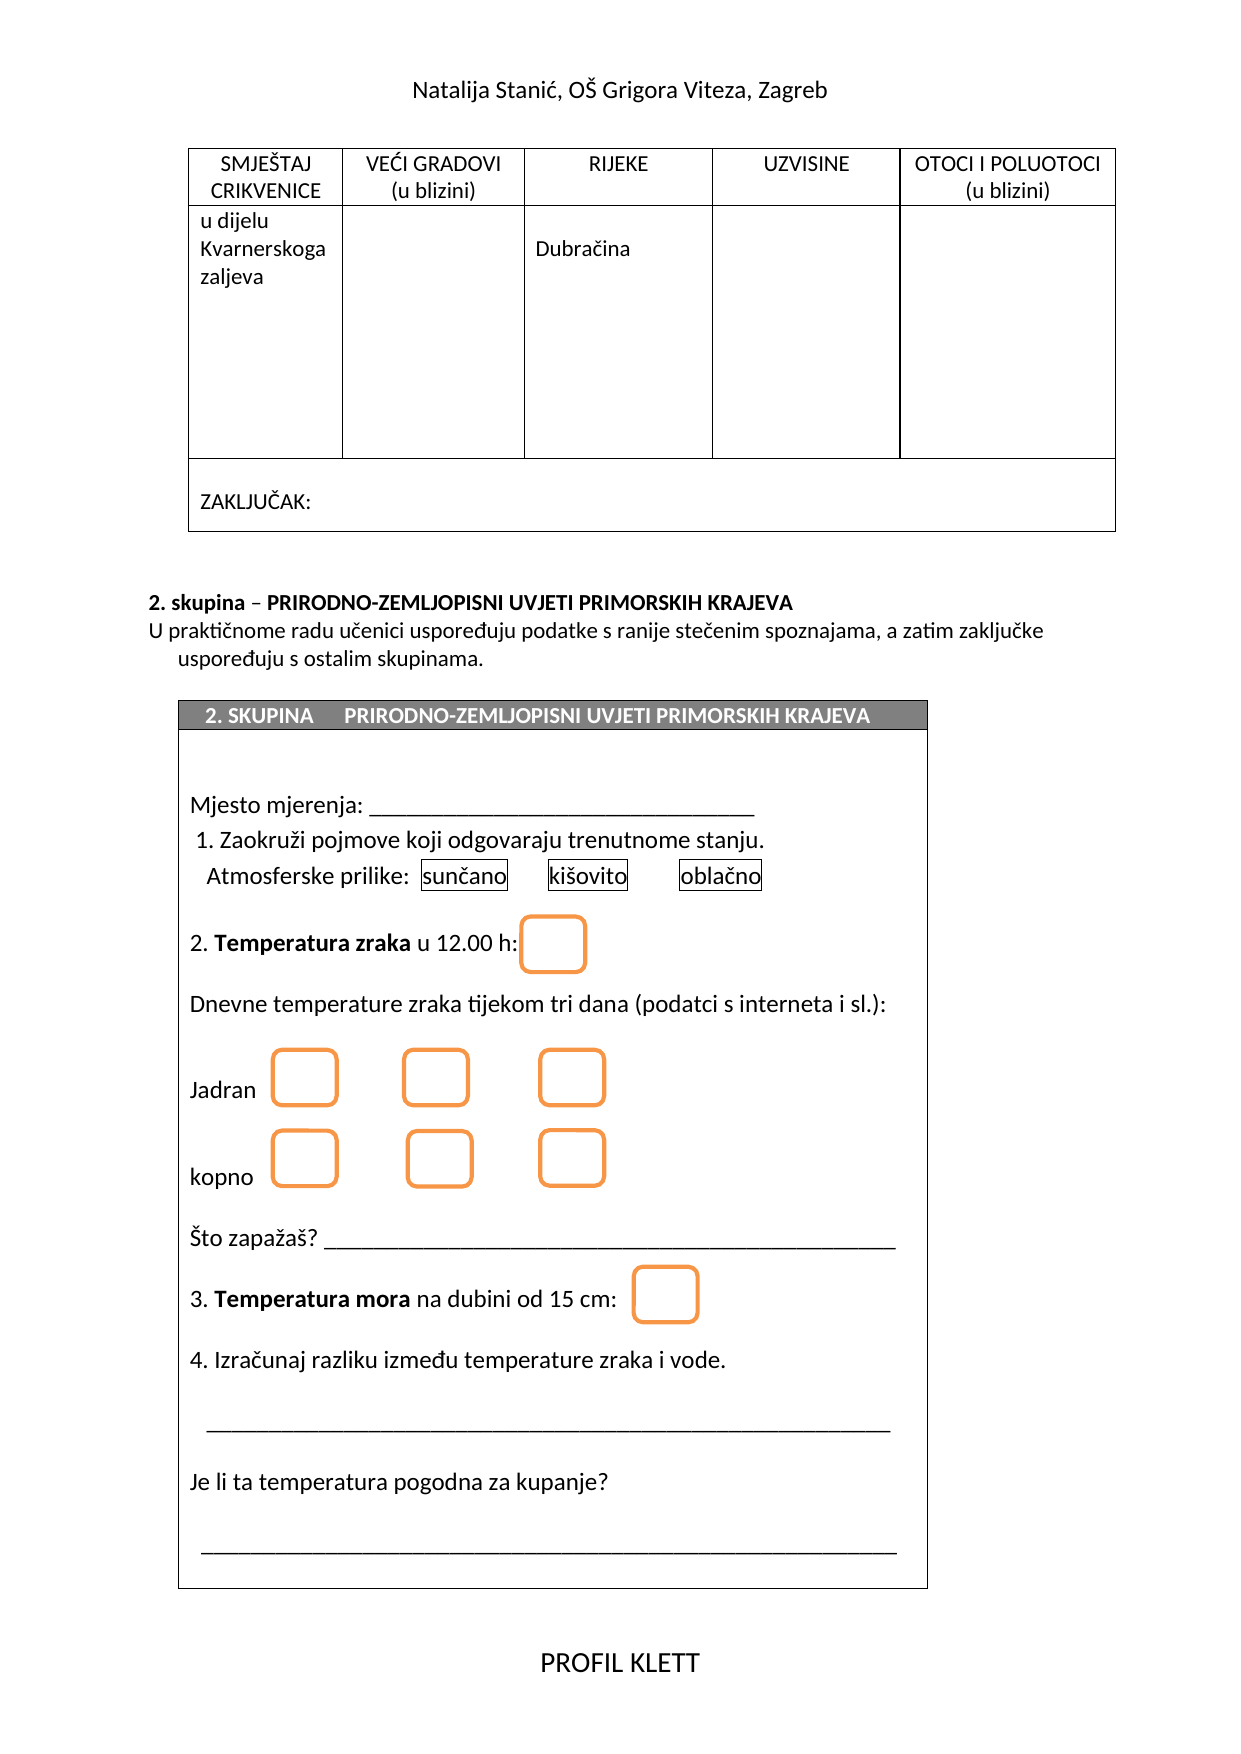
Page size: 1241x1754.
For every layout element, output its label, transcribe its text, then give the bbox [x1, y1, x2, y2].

table_cell OTOCI I POLUOTOCI (u blizini) [901, 149, 1115, 205]
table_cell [179, 730, 927, 1588]
table_cell UZVISINE [713, 149, 899, 205]
table_header 2. SKUPINA PRIRODNO-ZEMLJOPISNI UVJETI PRIMORSKIH KRAJEVA [179, 701, 927, 729]
table_cell u dijelu Kvarnerskoga zaljeva [189, 206, 342, 458]
text 2. skupina – PRIRODNO-ZEMLJOPISNI UVJETI PRIMORSKIH KRAJEVA [148, 588, 1093, 616]
table_cell [713, 206, 899, 458]
text U praktičnome radu učenici uspoređuju podatke s ranije stečenim spoznajama, a zatim zaključke uspoređuju s ostalim skupinama. [148, 616, 1093, 672]
table_cell ZAKLJUČAK: [189, 459, 1115, 531]
table_cell SMJEŠTAJ CRIKVENICE [189, 149, 342, 205]
table_cell RIJEKE [525, 149, 712, 205]
table_cell Dubračina [525, 206, 712, 458]
table_cell [343, 206, 524, 458]
table_cell VEĆI GRADOVI (u blizini) [343, 149, 524, 205]
table_cell [901, 206, 1115, 458]
